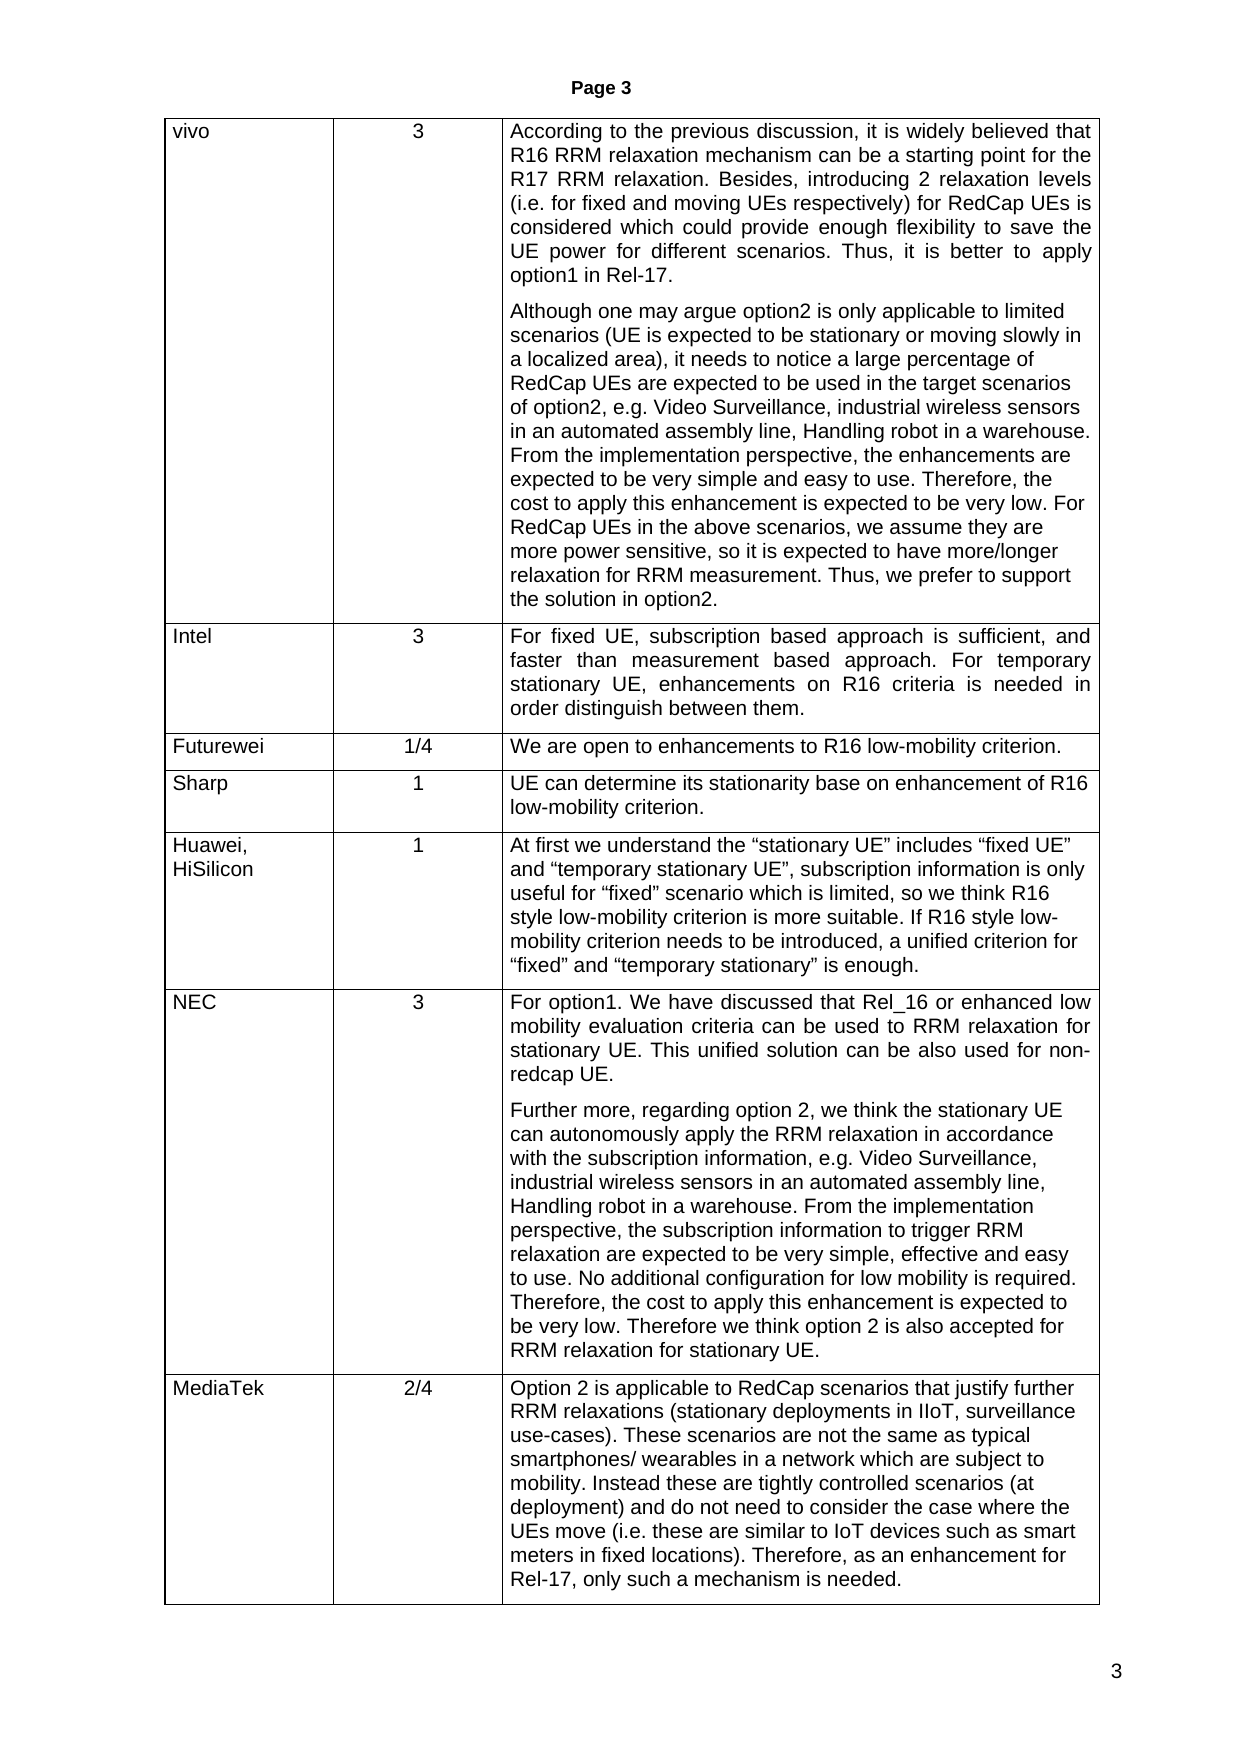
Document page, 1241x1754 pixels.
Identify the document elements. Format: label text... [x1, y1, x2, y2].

table_cell MediaTek [166, 1375, 333, 1603]
table_cell For option1. We have discussed that Rel_16 or enhanced low mobility evaluation criteria can be used to RRM relaxation for stationary UE. This unified solution can be also used for non-redcap UE. Further more, regarding option 2, we think the stationary UE can autonomously apply the RRM relaxation in accordance with the subscription information, e.g. Video Surveillance, industrial wireless sensors in an automated assembly line, Handling robot in a warehouse. From the implementation perspective, the subscription information to trigger RRM relaxation are expected to be very simple, effective and easy to use. No additional configuration for low mobility is required. Therefore, the cost to apply this enhancement is expected to be very low. Therefore we think option 2 is also accepted for RRM relaxation for stationary UE. [503, 990, 1099, 1374]
table_cell At first we understand the “stationary UE” includes “fixed UE” and “temporary stationary UE”, subscription information is only useful for “fixed” scenario which is limited, so we think R16 style low-mobility criterion is more suitable. If R16 style low-mobility criterion needs to be introduced, a unified criterion for “fixed” and “temporary stationary” is enough. [503, 833, 1099, 989]
table_cell 3 [334, 624, 502, 733]
table_cell Huawei, HiSilicon [166, 833, 333, 989]
table_cell 2/4 [334, 1375, 502, 1603]
table_cell 3 [334, 990, 502, 1374]
table_cell Sharp [166, 771, 333, 832]
table_cell According to the previous discussion, it is widely believed that R16 RRM relaxation mechanism can be a starting point for the R17 RRM relaxation. Besides, introducing 2 relaxation levels (i.e. for fixed and moving UEs respectively) for RedCap UEs is considered which could provide enough flexibility to save the UE power for different scenarios. Thus, it is better to apply option1 in Rel-17. Although one may argue option2 is only applicable to limited scenarios (UE is expected to be stationary or moving slowly in a localized area), it needs to notice a large percentage of RedCap UEs are expected to be used in the target scenarios of option2, e.g. Video Surveillance, industrial wireless sensors in an automated assembly line, Handling robot in a warehouse. From the implementation perspective, the enhancements are expected to be very simple and easy to use. Therefore, the cost to apply this enhancement is expected to be very low. For RedCap UEs in the above scenarios, we assume they are more power sensitive, so it is expected to have more/longer relaxation for RRM measurement. Thus, we prefer to support the solution in option2. [503, 119, 1099, 623]
table_cell Futurewei [166, 734, 333, 770]
table_cell 1/4 [334, 734, 502, 770]
table_cell NEC [166, 990, 333, 1374]
table_cell vivo [166, 119, 333, 623]
table_cell For fixed UE, subscription based approach is sufficient, and faster than measurement based approach. For temporary stationary UE, enhancements on R16 criteria is needed in order distinguish between them. [503, 624, 1099, 733]
table_cell 1 [334, 833, 502, 989]
table_cell We are open to enhancements to R16 low-mobility criterion. [503, 734, 1099, 770]
table_cell 1 [334, 771, 502, 832]
table_cell UE can determine its stationarity base on enhancement of R16 low-mobility criterion. [503, 771, 1099, 832]
table_cell Intel [166, 624, 333, 733]
table_cell 3 [334, 119, 502, 623]
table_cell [503, 1375, 1099, 1603]
